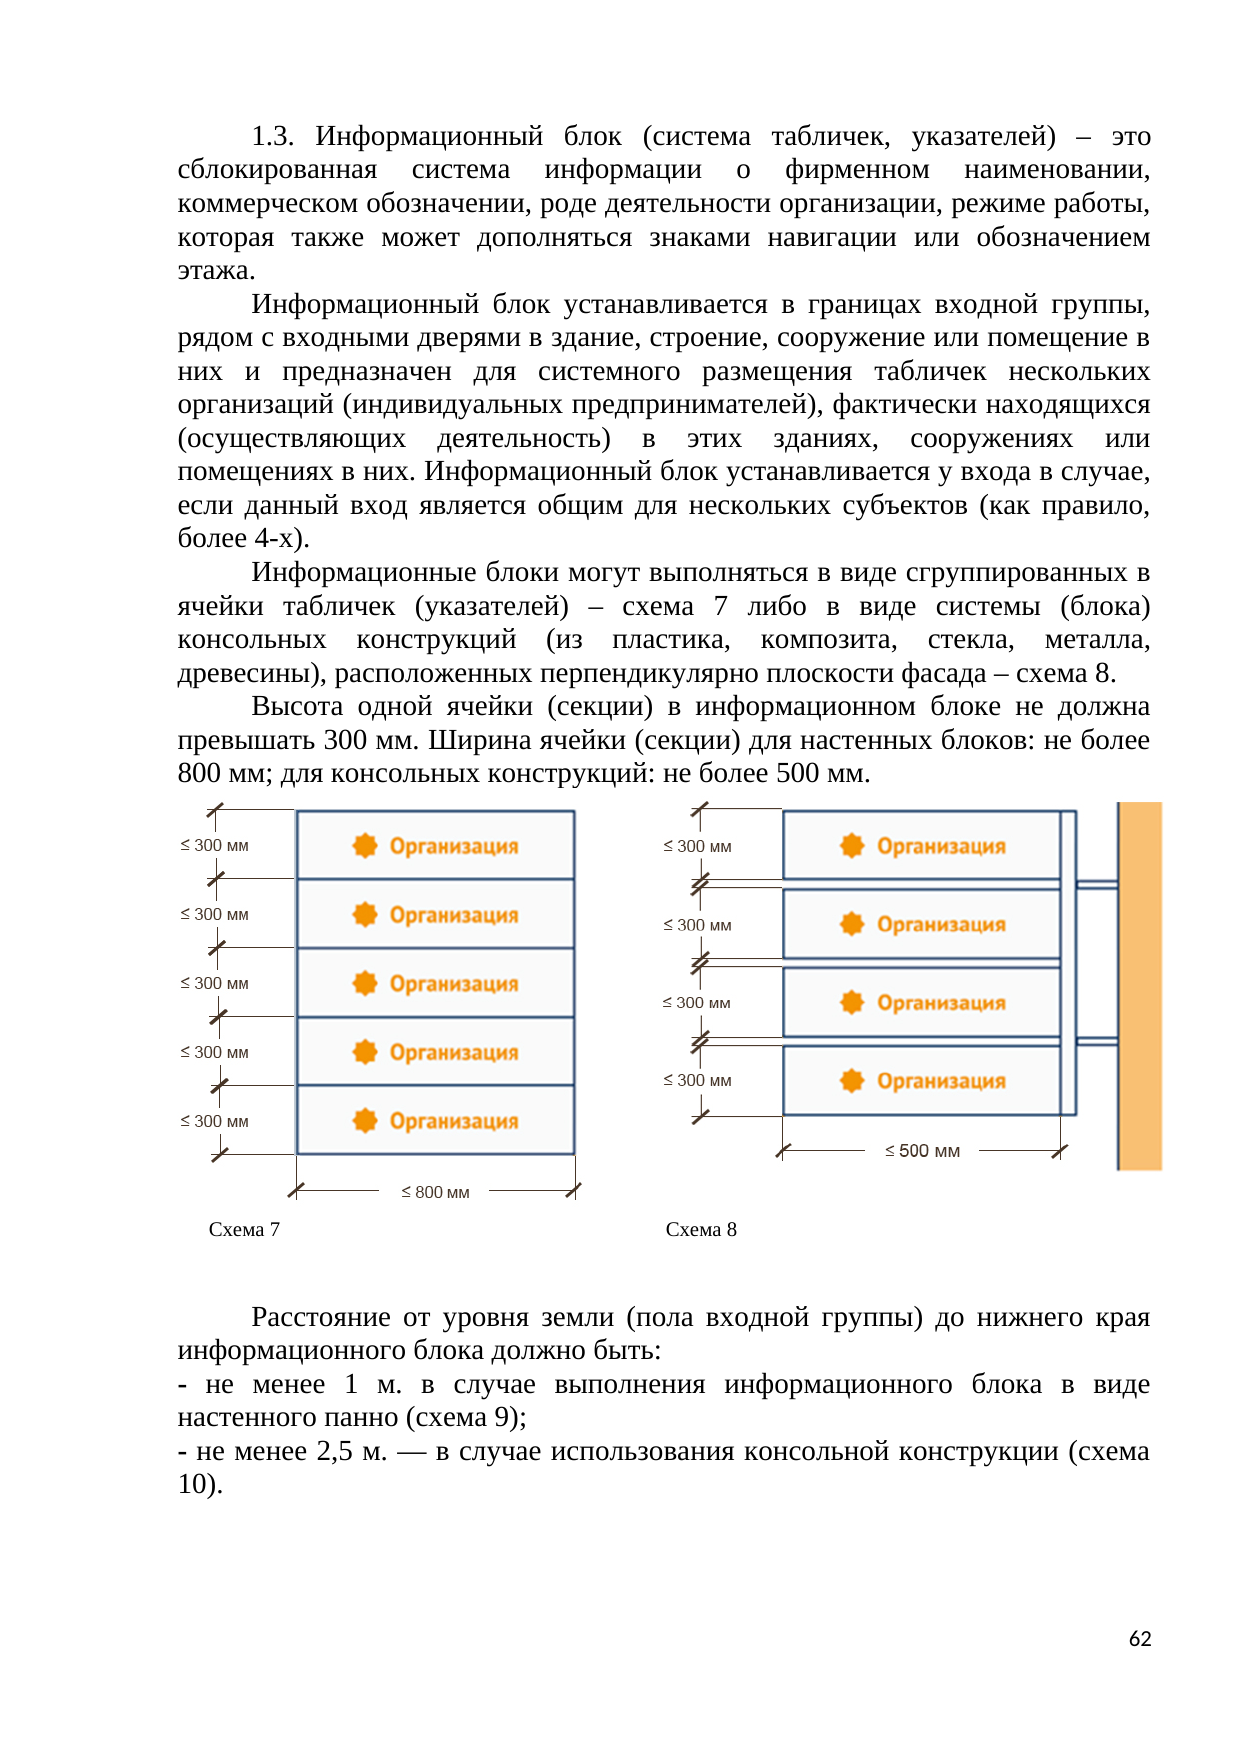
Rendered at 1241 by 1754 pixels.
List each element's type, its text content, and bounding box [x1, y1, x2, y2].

text Расстояние от уровня земли (пола входной группы) до нижнего края информационного блока должно быть: [177, 1299, 1152, 1366]
text Информационный блок устанавливается в границах входной группы, рядом с входными дверями в здание, строение, сооружение или помещение в них и предназначен для системного размещения табличек нескольких организаций (индивидуальных предпринимателей), фактически находящихся (осуществляющих деятельность) в этих зданиях, сооружениях или помещениях в них. Информационный блок устанавливается у входа в случае, если данный вход является общим для нескольких субъектов (как правило, более 4-х). [177, 286, 1152, 554]
text Информационные блоки могут выполняться в виде сгруппированных в ячейки табличек (указателей) – схема 7 либо в виде системы (блока) консольных конструкций (из пластика, композита, стекла, металла, древесины), расположенных перпендикулярно плоскости фасада – схема 8. [177, 554, 1152, 688]
picture [177, 788, 1181, 1217]
text - не менее 1 м. в случае выполнения информационного блока в виде настенного панно (схема 9); [177, 1366, 1152, 1433]
text 1.3. Информационный блок (система табличек, указателей) – это сблокированная система информации о фирменном наименовании, коммерческом обозначении, роде деятельности организации, режиме работы, которая также может дополняться знаками навигации или обозначением этажа. [177, 118, 1152, 286]
text Высота одной ячейки (секции) в информационном блоке не должна превышать 300 мм. Ширина ячейки (секции) для настенных блоков: не более 800 мм; для консольных конструкций: не более 500 мм. [177, 688, 1152, 788]
text Схема 7 Схема 8 [177, 1217, 1152, 1241]
text - не менее 2,5 м. — в случае использования консольной конструкции (схема 10). [177, 1433, 1152, 1500]
